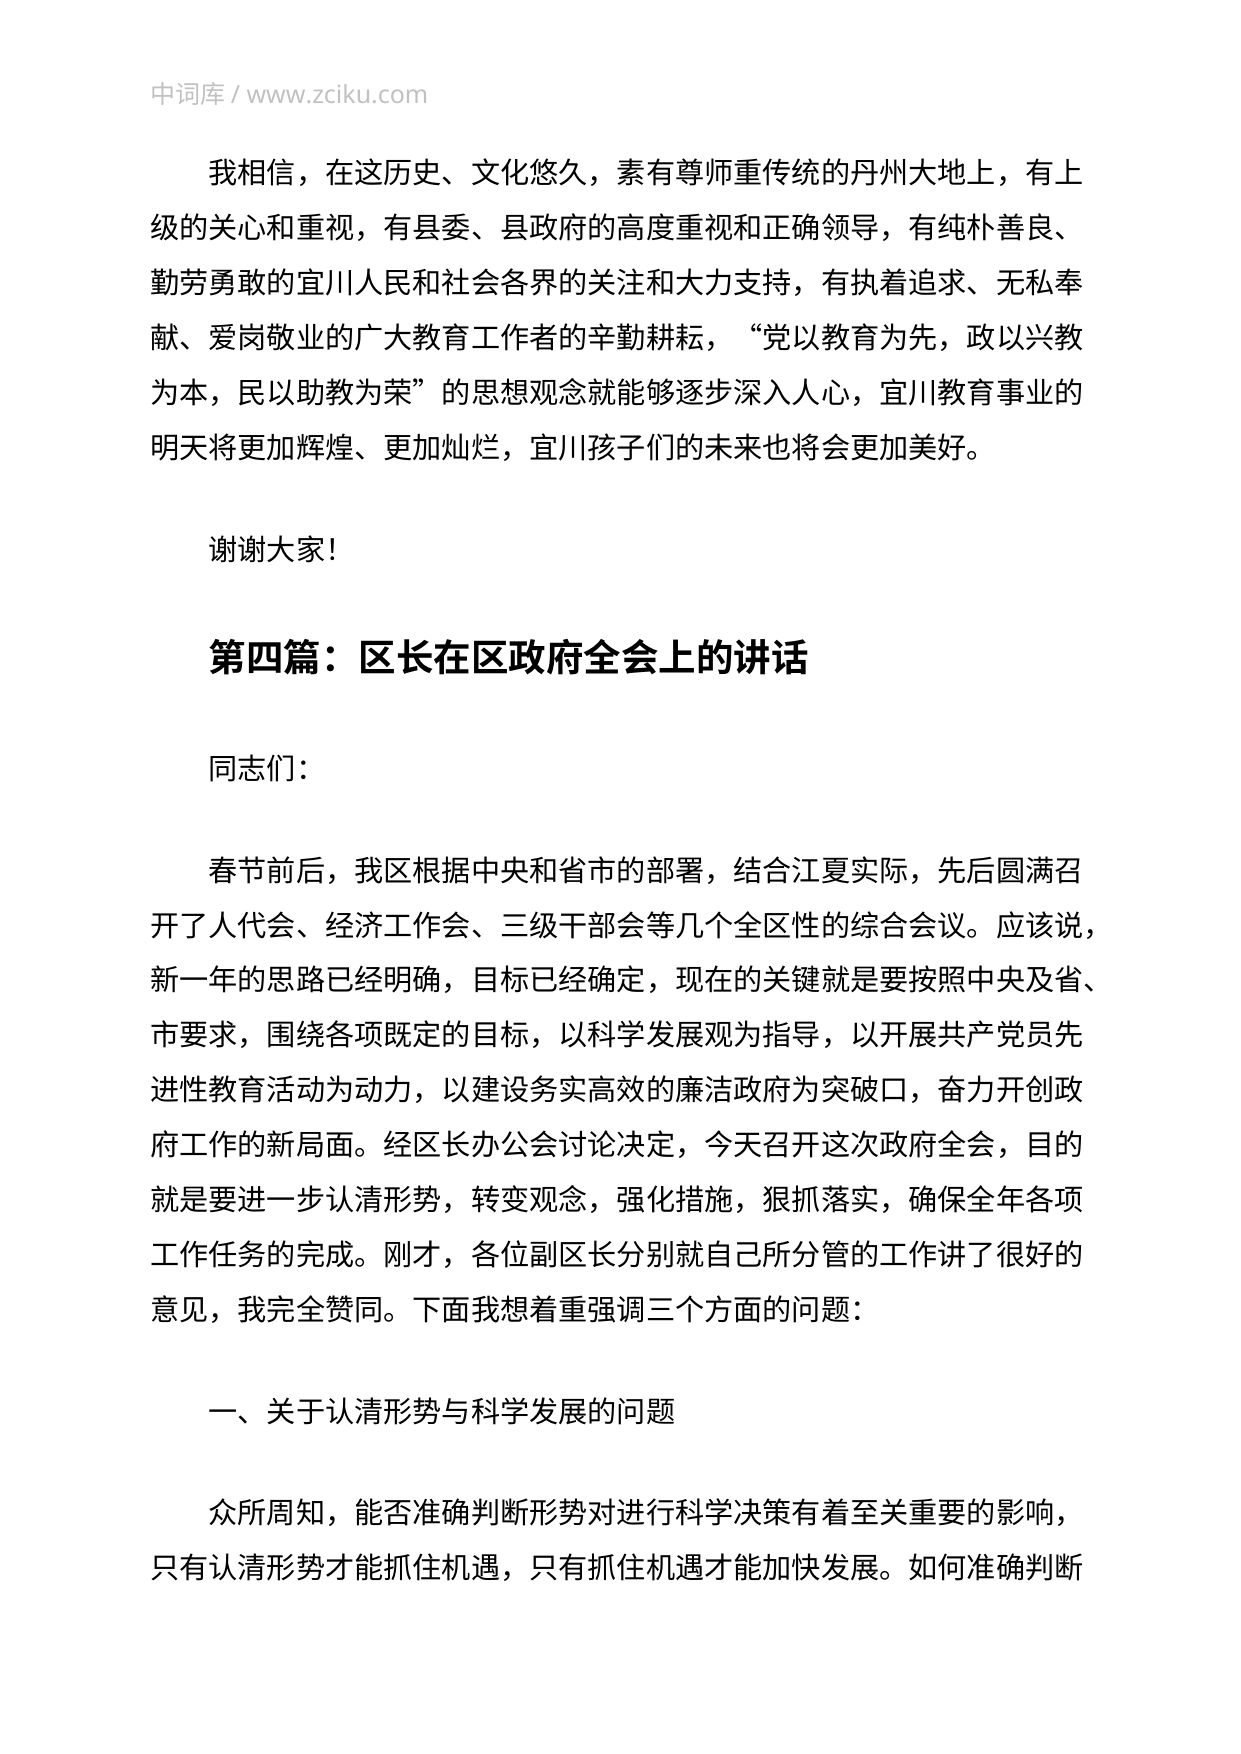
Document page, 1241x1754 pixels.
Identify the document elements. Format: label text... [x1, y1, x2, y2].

text 春节前后，我区根据中央和省市的部署，结合江夏实际，先后圆满召开了人代会、经济工作会、三级干部会等几个全区性的综合会议。应该说，新一年的思路已经明确，目标已经确定，现在的关键就是要按照中央及省、市要求，围绕各项既定的目标，以科学发展观为指导，以开展共产党员先进性教育活动为动力，以建设务实高效的廉洁政府为突破口，奋力开创政府工作的新局面。经区长办公会讨论决定，今天召开这次政府全会，目的就是要进一步认清形势，转变观念，强化措施，狠抓落实，确保全年各项工作任务的完成。刚才，各位副区长分别就自己所分管的工作讲了很好的意见，我完全赞同。下面我想着重强调三个方面的问题： [150, 847, 1090, 1329]
text 一、关于认清形势与科学发展的问题 [150, 1388, 1090, 1430]
text 谢谢大家！ [150, 526, 1090, 568]
text 同志们： [150, 745, 1090, 788]
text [150, 1490, 1090, 1587]
text 第四篇：区长在区政府全会上的讲话 [150, 628, 1090, 682]
text 我相信，在这历史、文化悠久，素有尊师重传统的丹州大地上，有上级的关心和重视，有县委、县政府的高度重视和正确领导，有纯朴善良、勤劳勇敢的宜川人民和社会各界的关注和大力支持，有执着追求、无私奉献、爱岗敬业的广大教育工作者的辛勤耕耘，“党以教育为先，政以兴教为本，民以助教为荣”的思想观念就能够逐步深入人心，宜川教育事业的明天将更加辉煌、更加灿烂，宜川孩子们的未来也将会更加美好。 [150, 150, 1090, 467]
